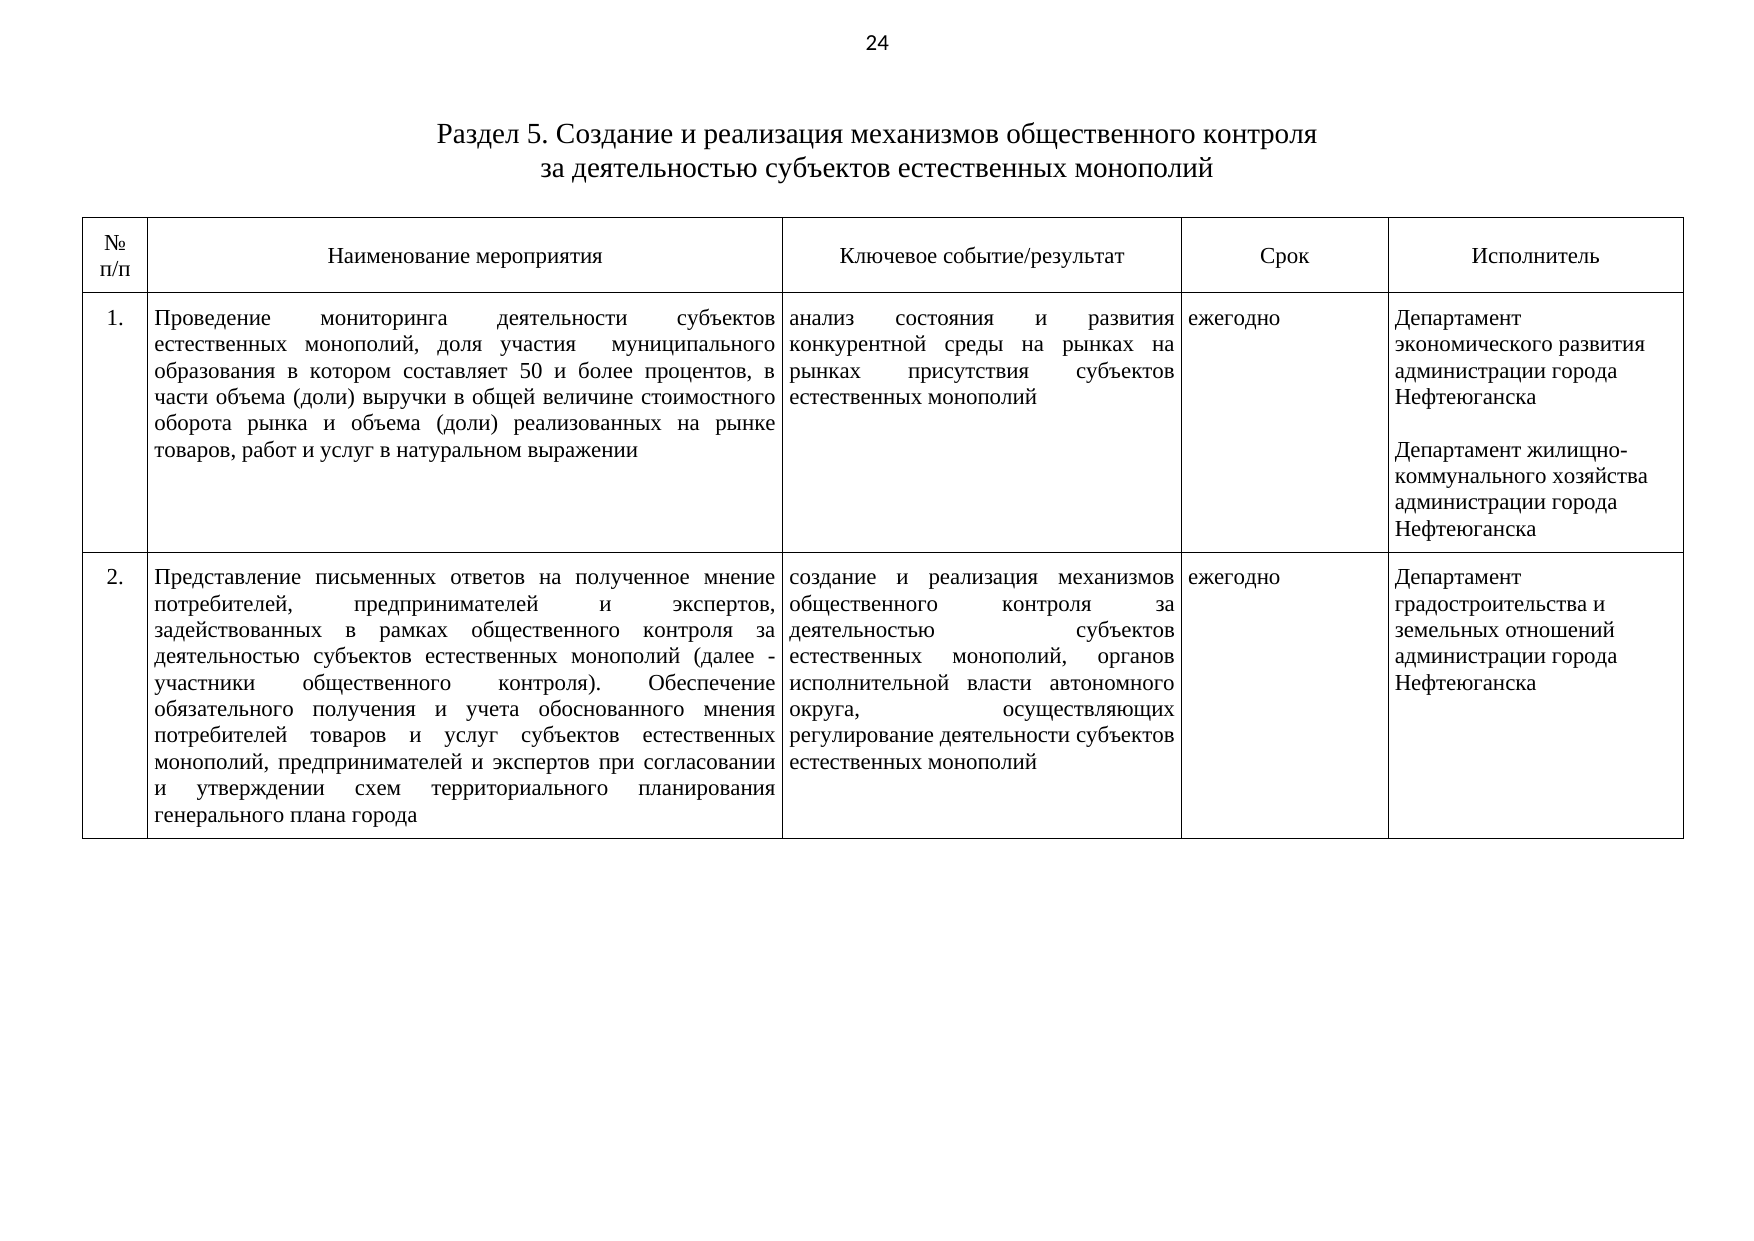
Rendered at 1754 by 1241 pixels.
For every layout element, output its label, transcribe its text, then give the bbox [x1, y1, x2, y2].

table_header Ключевое событие/результат [783, 218, 1181, 292]
table_cell создание и реализация механизмов общественного контроля за деятельностью субъектов естественных монополий, органов исполнительной власти автономного округа, осуществляющих регулирование деятельности субъектов естественных монополий [783, 553, 1181, 838]
table_header Исполнитель [1389, 218, 1683, 292]
table_cell 1. [83, 293, 147, 552]
table_cell ежегодно [1182, 553, 1388, 838]
text Раздел 5. Создание и реализация механизмов общественного контроля [89, 117, 1665, 150]
table_cell 2. [83, 553, 147, 838]
table_cell Представление письменных ответов на полученное мнение потребителей, предпринимателей и экспертов, задействованных в рамках общественного контроля за деятельностью субъектов естественных монополий (далее - участники общественного контроля). Обеспечение обязательного получения и учета обоснованного мнения потребителей товаров и услуг субъектов естественных монополий, предпринимателей и экспертов при согласовании и утверждении схем территориального планирования генерального плана города [148, 553, 782, 838]
table_header Срок [1182, 218, 1388, 292]
table_cell Департамент экономического развития администрации города Нефтеюганска Департамент жилищно-коммунального хозяйства администрации города Нефтеюганска [1389, 293, 1683, 552]
text за деятельностью субъектов естественных монополий [89, 150, 1665, 184]
table_cell анализ состояния и развития конкурентной среды на рынках на рынках присутствия субъектов естественных монополий [783, 293, 1181, 552]
table_cell ежегодно [1182, 293, 1388, 552]
table_cell Проведение мониторинга деятельности субъектов естественных монополий, доля участия муниципального образования в котором составляет 50 и более процентов, в части объема (доли) выручки в общей величине стоимостного оборота рынка и объема (доли) реализованных на рынке товаров, работ и услуг в натуральном выражении [148, 293, 782, 552]
table_cell Департамент градостроительства и земельных отношений администрации города Нефтеюганска [1389, 553, 1683, 838]
table_header Наименование мероприятия [148, 218, 782, 292]
table_header № п/п [83, 218, 147, 292]
